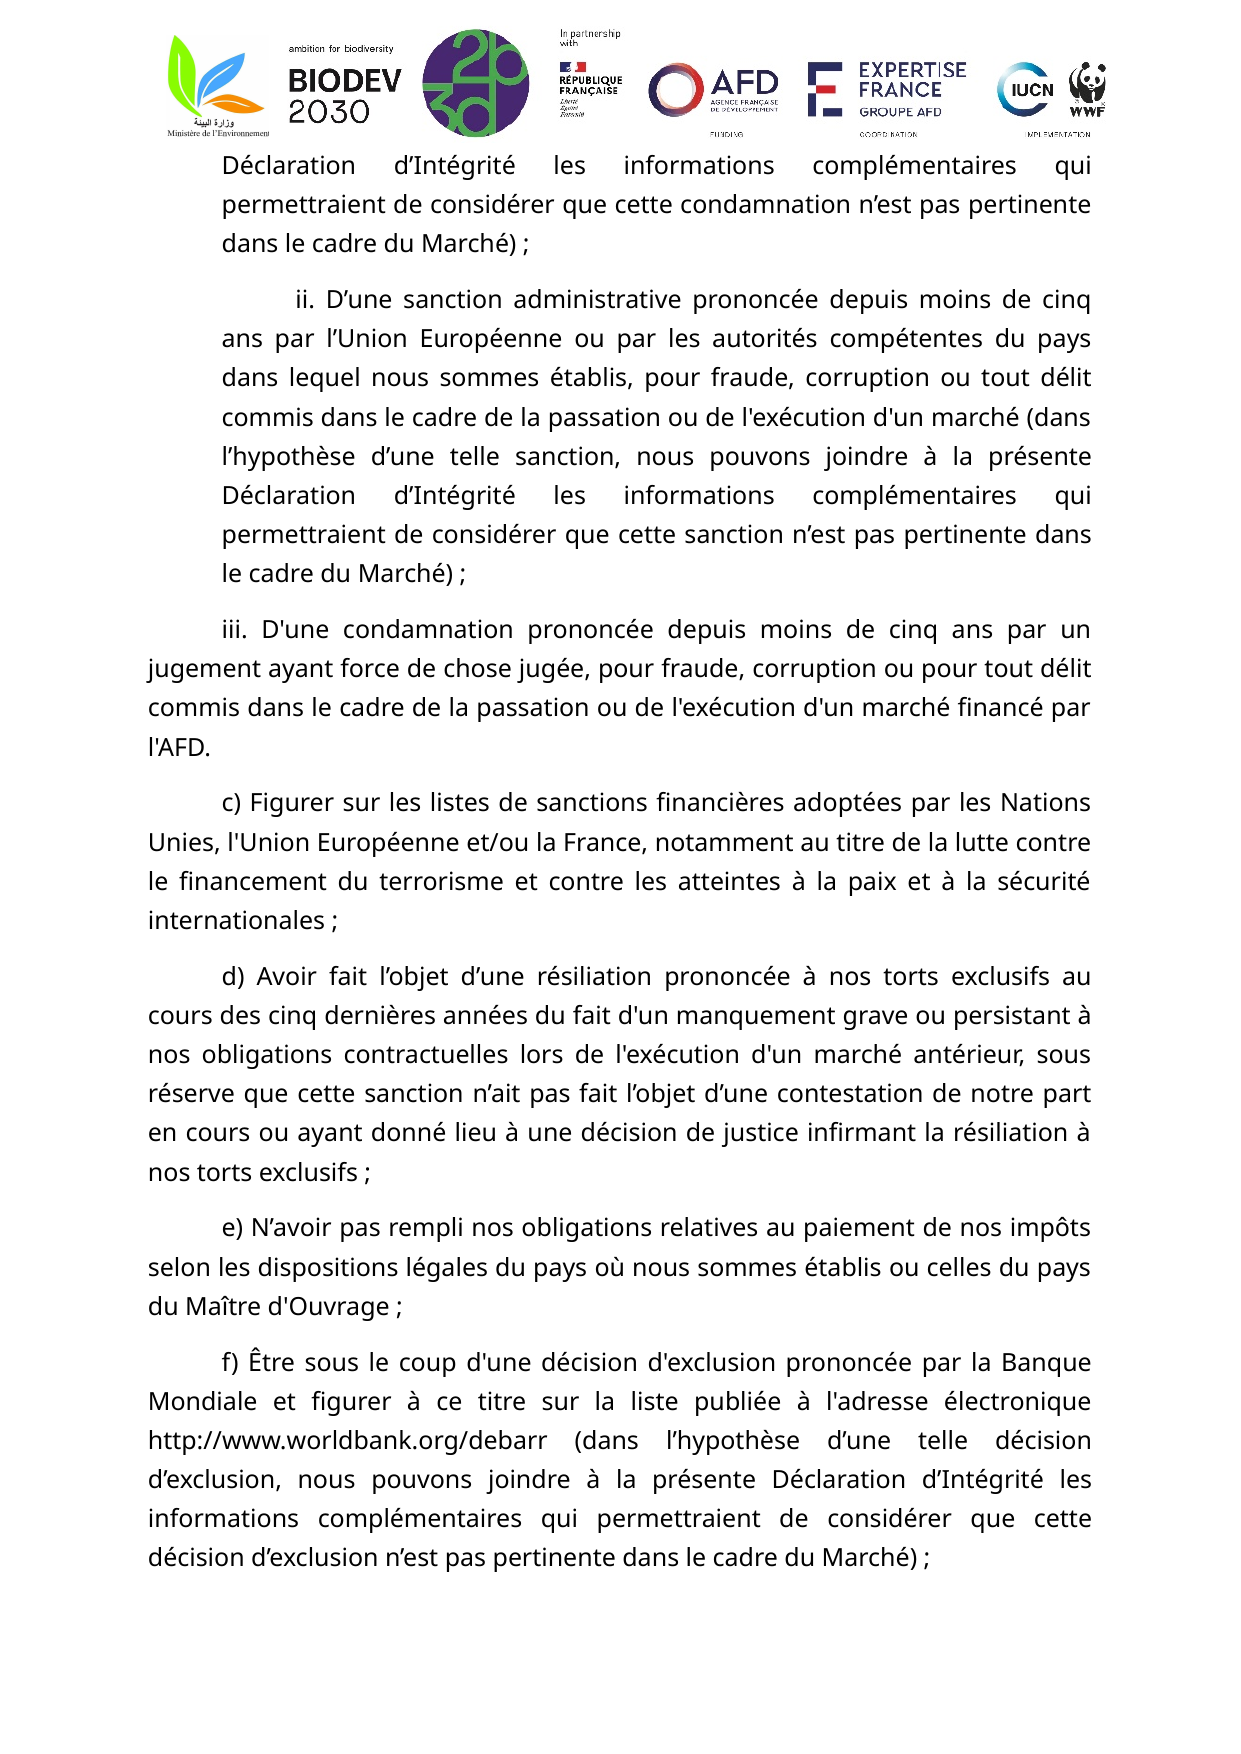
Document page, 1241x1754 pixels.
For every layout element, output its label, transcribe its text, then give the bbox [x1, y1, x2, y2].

text d) Avoir fait l’objet d’une résiliation prononcée à nos torts exclusifs au cours des cinq dernières années du fait d'un manquement grave ou persistant à nos obligations contractuelles lors de l'exécution d'un marché antérieur, sous réserve que cette sanction n’ait pas fait l’objet d’une contestation de notre part en cours ou ayant donné lieu à une décision de justice infirmant la résiliation à nos torts exclusifs ; [148, 958, 1093, 1188]
text f) Être sous le coup d'une décision d'exclusion prononcée par la Banque Mondiale et figurer à ce titre sur la liste publiée à l'adresse électronique http://www.worldbank.org/debarr (dans l’hypothèse d’une telle décision d’exclusion, nous pouvons joindre à la présente Déclaration d’Intégrité les informations complémentaires qui permettraient de considérer que cette décision d’exclusion n’est pas pertinente dans le cadre du Marché) ; [148, 1344, 1093, 1574]
text iii. D'une condamnation prononcée depuis moins de cinq ans par un jugement ayant force de chose jugée, pour fraude, corruption ou pour tout délit commis dans le cadre de la passation ou de l'exécution d'un marché financé par l'AFD. [148, 612, 1093, 763]
picture [166, 18, 1142, 143]
text ii. D’une sanction administrative prononcée depuis moins de cinq ans par l’Union Européenne ou par les autorités compétentes du pays dans lequel nous sommes établis, pour fraude, corruption ou tout délit commis dans le cadre de la passation ou de l'exécution d'un marché (dans l’hypothèse d’une telle sanction, nous pouvons joindre à la présente Déclaration d’Intégrité les informations complémentaires qui permettraient de considérer que cette sanction n’est pas pertinente dans le cadre du Marché) ; [221, 282, 1093, 590]
text c) Figurer sur les listes de sanctions financières adoptées par les Nations Unies, l'Union Européenne et/ou la France, notamment au titre de la lutte contre le financement du terrorisme et contre les atteintes à la paix et à la sécurité internationales ; [148, 785, 1093, 937]
text e) N’avoir pas rempli nos obligations relatives au paiement de nos impôts selon les dispositions légales du pays où nous sommes établis ou celles du pays du Maître d'Ouvrage ; [148, 1210, 1093, 1322]
